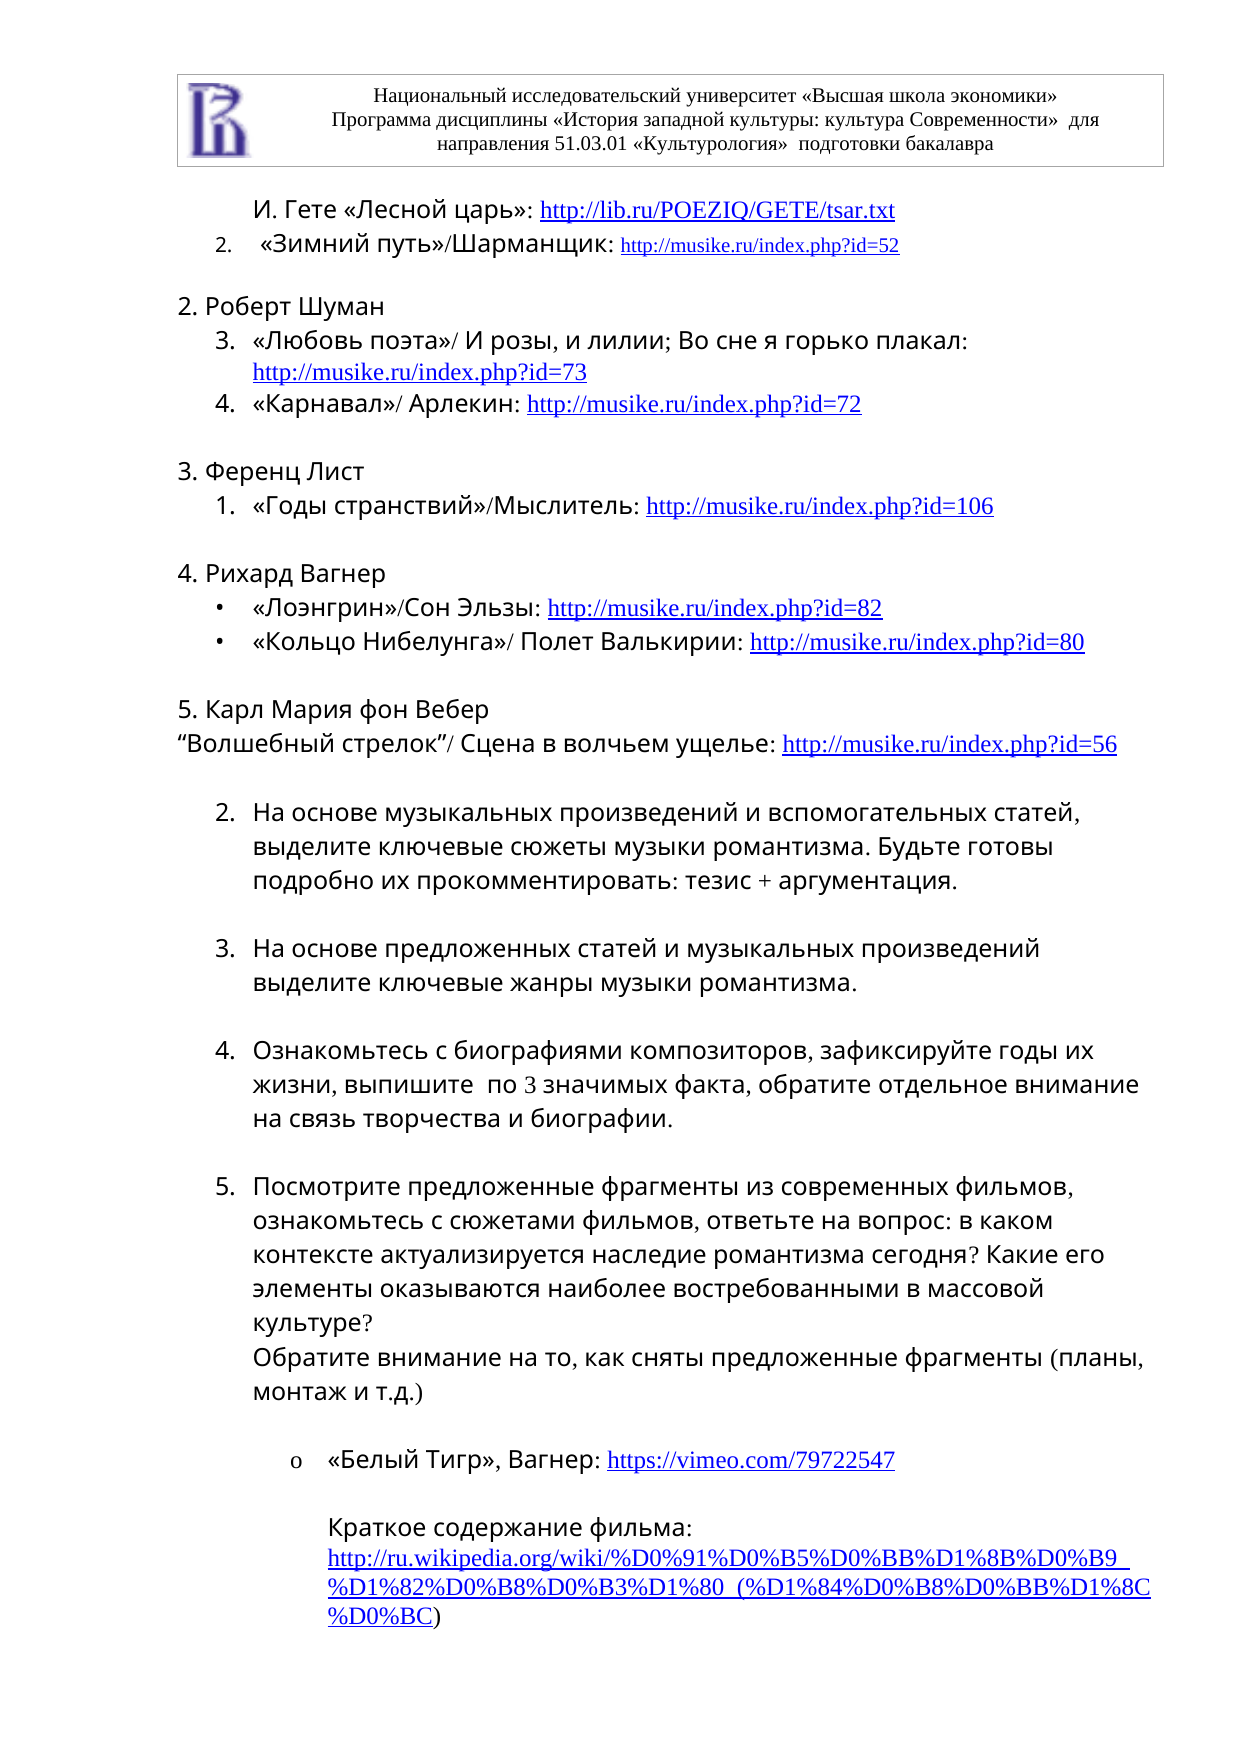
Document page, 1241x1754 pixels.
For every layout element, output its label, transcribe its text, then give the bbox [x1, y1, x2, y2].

list «Годы странствий»/Мыслитель: http://musike.ru/index.php?id=106 [215, 488, 1152, 522]
list «Кольцо Нибелунга»/ Полет Валькирии: http://musike.ru/index.php?id=80 [215, 624, 1152, 658]
text 5. Карл Мария фон Вебер [177, 692, 1152, 726]
text 2. Роберт Шуман [177, 288, 1152, 323]
text Краткое содержание фильма: http://ru.wikipedia.org/wiki/%D0%91%D0%B5%D0%BB%D1%8B%D0%B9_%D1%82%D0%B8%D0%B3%D1%80_(%D1%84%D0%B8%D0%BB%D1%8C%D0%BC) [327, 1509, 1152, 1630]
list «Зимний путь»/Шарманщик: http://musike.ru/index.php?id=52 [215, 226, 1152, 260]
list «Белый Тигр», Вагнер: https://vimeo.com/79722547 [290, 1441, 1152, 1475]
list Ознакомьтесь с биографиями композиторов, зафиксируйте годы их жизни, выпишите по 3 значимых факта, обратите отдельное внимание на связь творчества и биографии. [215, 1033, 1152, 1135]
list «Лоэнгрин»/Сон Эльзы: http://musike.ru/index.php?id=82 [215, 590, 1152, 624]
list На основе предложенных статей и музыкальных произведений выделите ключевые жанры музыки романтизма. [215, 930, 1152, 998]
text 4. Рихард Вагнер [177, 556, 1152, 590]
list На основе музыкальных произведений и вспомогательных статей, выделите ключевые сюжеты музыки романтизма. Будьте готовы подробно их прокомментировать: тезис + аргументация. [215, 794, 1152, 896]
list Посмотрите предложенные фрагменты из современных фильмов, ознакомьтесь с сюжетами фильмов, ответьте на вопрос: в каком контексте актуализируется наследие романтизма сегодня? Какие его элементы оказываются наиболее востребованными в массовой культуре? Обратите внимание на то, как сняты предложенные фрагменты (планы, монтаж и т.д.) [215, 1169, 1152, 1407]
text “Волшебный стрелок”/ Сцена в волчьем ущелье: http://musike.ru/index.php?id=56 [177, 726, 1152, 760]
list «Карнавал»/ Арлекин: http://musike.ru/index.php?id=72 [215, 385, 1152, 419]
list «Любовь поэта»/ И розы, и лилии; Во сне я горько плакал: http://musike.ru/index.php?id=73 [215, 323, 1152, 385]
picture [185, 83, 254, 158]
text 3. Ференц Лист [177, 453, 1152, 488]
text И. Гете «Лесной царь»: http://lib.ru/POEZIQ/GETE/tsar.txt [252, 192, 1152, 226]
